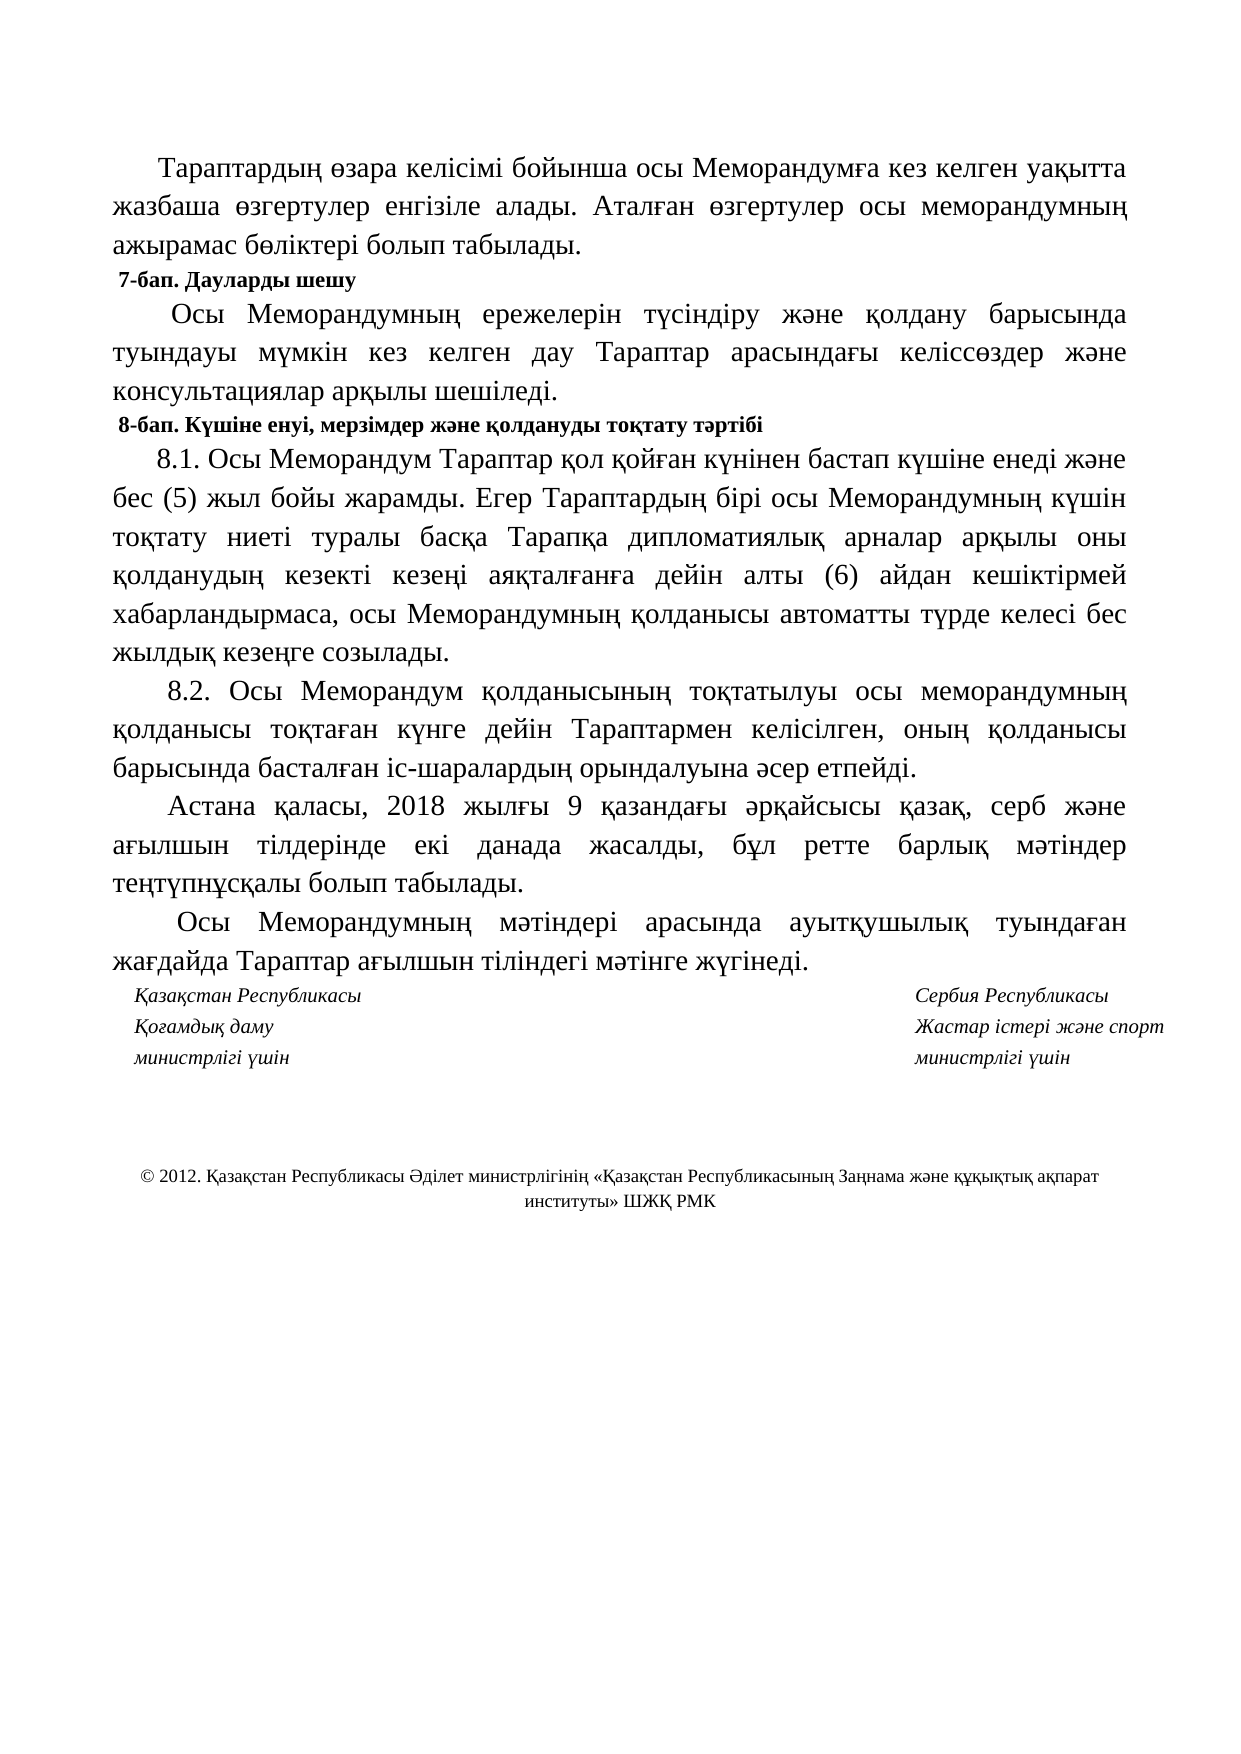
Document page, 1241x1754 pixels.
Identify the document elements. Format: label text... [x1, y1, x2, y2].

text Тараптардың өзара келісімі бойынша осы Меморандумға кез келген уақытта жазбаша өзгертулер енгізіле алады. Аталған өзгертулер осы меморандумның ажырамас бөліктері болып табылады. [112, 150, 1128, 261]
table_cell Қоғамдық даму [101, 1012, 913, 1043]
table_header Сербия Республикасы [913, 981, 1240, 1012]
text 8.1. Осы Меморандум Тараптар қол қойған күнінен бастап күшіне енеді және бес (5) жыл бойы жарамды. Егер Тараптардың бірі осы Меморандумның күшін тоқтату ниеті туралы басқа Тарапқа дипломатиялық арналар арқылы оны қолданудың кезекті кезеңі аяқталғанға дейін алты (6) айдан кешіктірмей хабарландырмаса, осы Меморандумның қолданысы автоматты түрде келесі бес жылдық кезеңге созылады. [112, 442, 1128, 668]
table_header Қазақстан Республикасы [101, 981, 913, 1012]
text © 2012. Қазақстан Республикасы Әділет министрлігінің «Қазақстан Республикасының Заңнама және құқықтық ақпарат институты» ШЖҚ РМК [112, 1165, 1128, 1211]
table_cell министрлігі үшін [913, 1043, 1240, 1074]
text Осы Меморандумның мәтіндері арасында ауытқушылық туындаған жағдайда Тараптар ағылшын тіліндегі мәтінге жүгінеді. [112, 904, 1128, 976]
text 8.2. Осы Меморандум қолданысының тоқтатылуы осы меморандумның қолданысы тоқтаған күнге дейін Тараптармен келісілген, оның қолданысы барысында басталған іс-шаралардың орындалуына әсер етпейді. [112, 673, 1128, 783]
text Осы Меморандумның ережелерін түсіндіру және қолдану барысында туындауы мүмкін кез келген дау Тараптар арасындағы келіссөздер және консультациялар арқылы шешіледі. [112, 296, 1128, 406]
text 8-бап. Күшіне енуі, мерзімдер және қолдануды тоқтату тәртібі [112, 411, 1128, 438]
text 7-бап. Дауларды шешу [112, 266, 1128, 292]
text Астана қаласы, 2018 жылғы 9 қазандағы әрқайсысы қазақ, серб және ағылшын тілдерінде екі данада жасалды, бұл ретте барлық мәтіндер теңтүпнұсқалы болып табылады. [112, 788, 1128, 899]
table_cell Жастар істері және спорт [913, 1012, 1240, 1043]
table_cell министрлігі үшін [101, 1043, 913, 1074]
